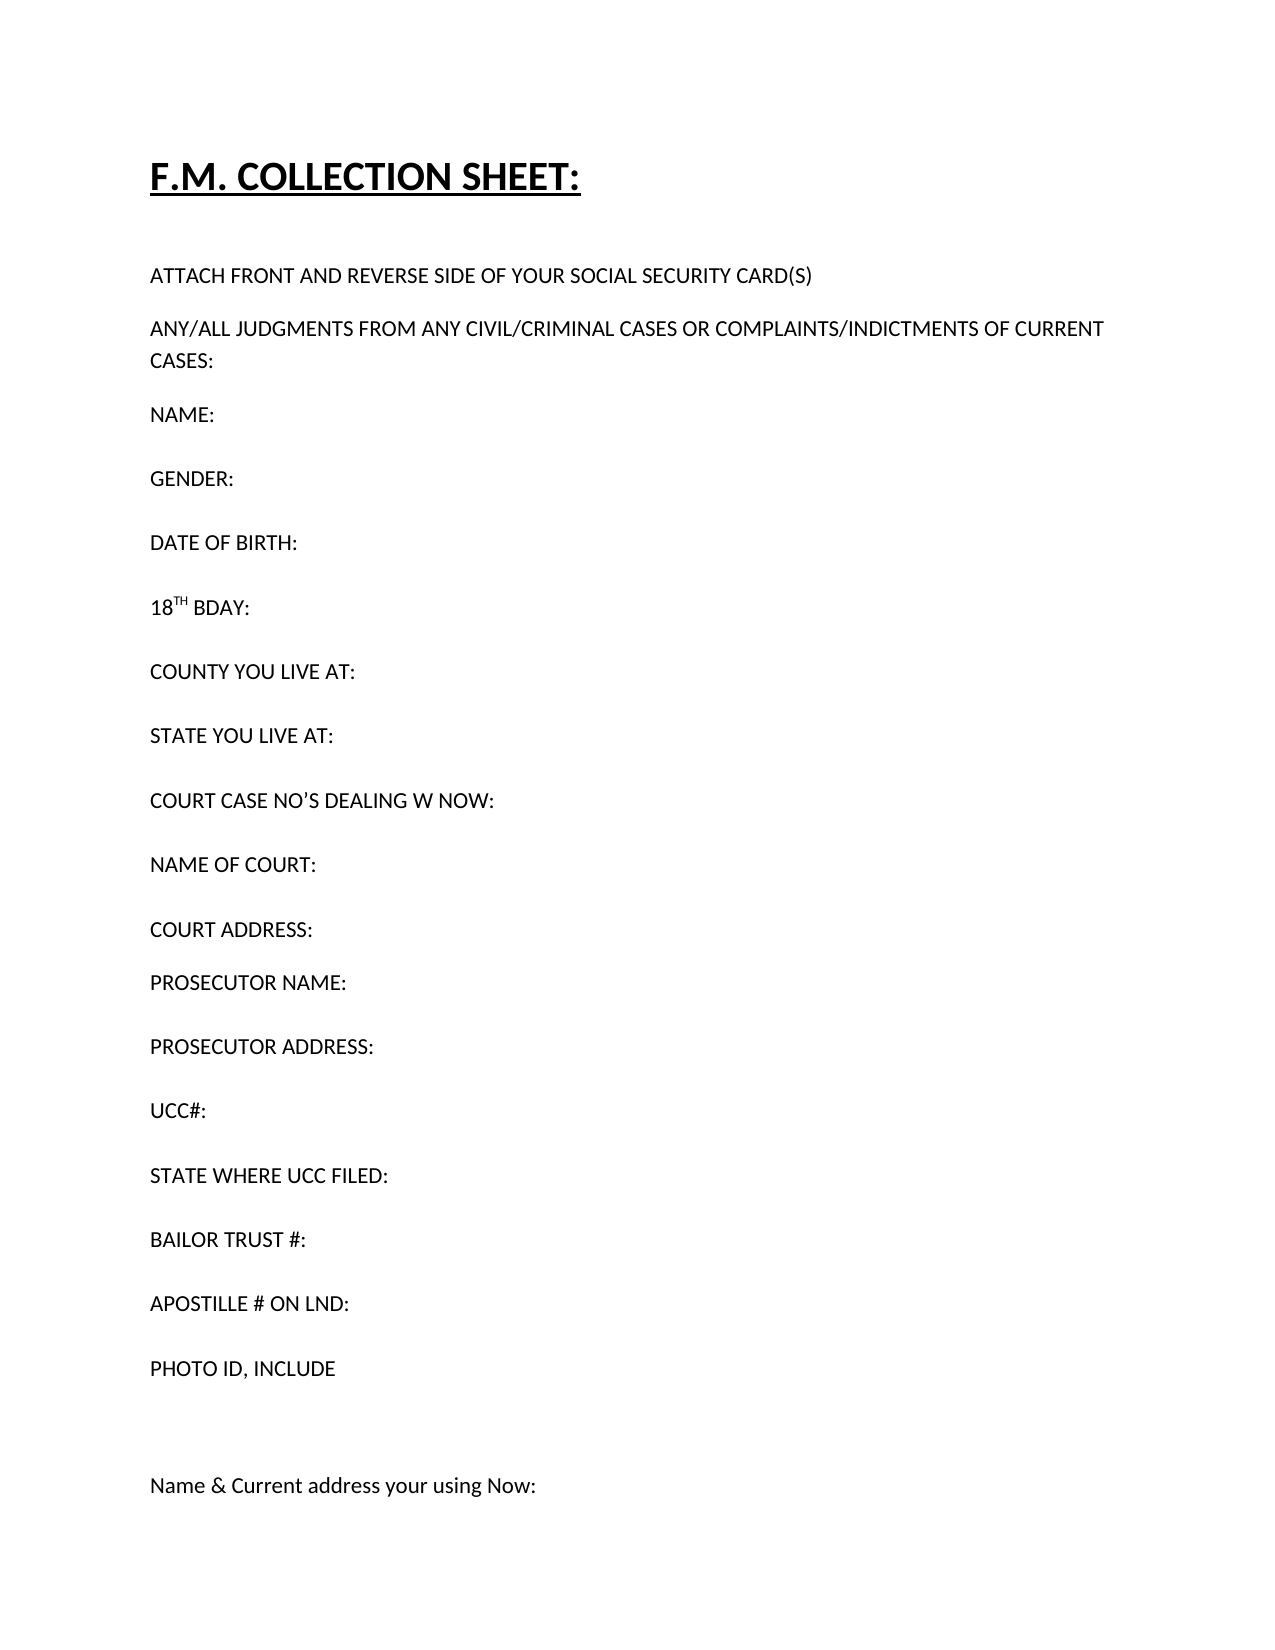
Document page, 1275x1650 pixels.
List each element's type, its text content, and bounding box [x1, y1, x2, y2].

text ATTACH FRONT AND REVERSE SIDE OF YOUR SOCIAL SECURITY CARD(S) [150, 229, 1125, 289]
text F.M. COLLECTION SHEET: [150, 150, 1125, 201]
text PROSECUTOR NAME: PROSECUTOR ADDRESS: UCC#: STATE WHERE UCC FILED: BAILOR TRUST #: APOSTILLE # ON LND: PHOTO ID, INCLUDE [150, 968, 1125, 1382]
text ANY/ALL JUDGMENTS FROM ANY CIVIL/CRIMINAL CASES OR COMPLAINTS/INDICTMENTS OF CURRENT CASES: [150, 314, 1125, 375]
text Name & Current address your using Now: [150, 1407, 1125, 1499]
text NAME: GENDER: DATE OF BIRTH: 18TH BDAY: COUNTY YOU LIVE AT: STATE YOU LIVE AT: COURT CASE NO’S DEALING W NOW: NAME OF COURT: COURT ADDRESS: [150, 400, 1125, 943]
